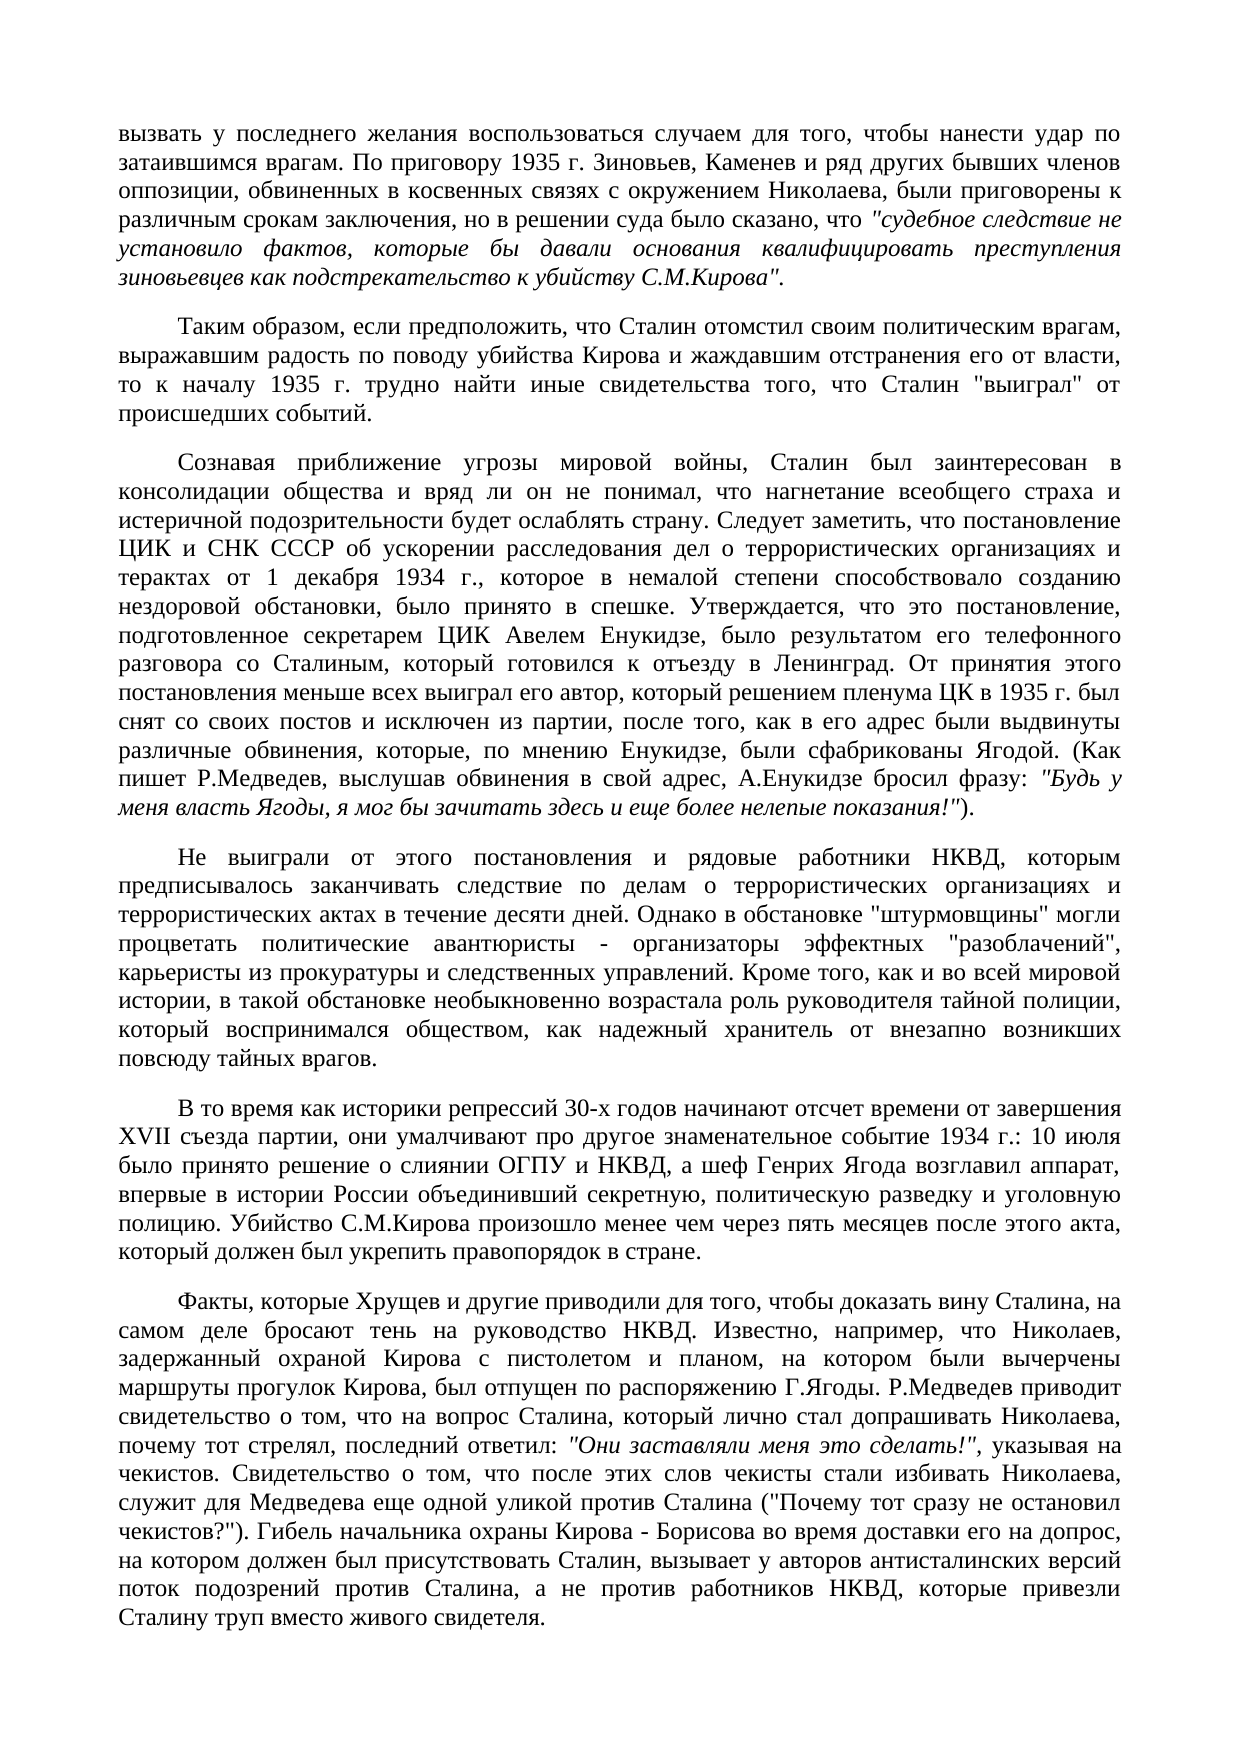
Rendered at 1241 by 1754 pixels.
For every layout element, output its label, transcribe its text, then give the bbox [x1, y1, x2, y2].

text Сознавая приближение угрозы мировой войны, Сталин был заинтересован в консолидации общества и вряд ли он не понимал, что нагнетание всеобщего страха и истеричной подозрительности будет ослаблять страну. Следует заметить, что постановление ЦИК и СНК СССР об ускорении расследования дел о террористических организациях и терактах от 1 декабря 1934 г., которое в немалой степени способствовало созданию нездоровой обстановки, было принято в спешке. Утверждается, что это постановление, подготовленное секретарем ЦИК Авелем Енукидзе, было результатом его телефонного разговора со Сталиным, который готовился к отъезду в Ленинград. От принятия этого постановления меньше всех выиграл его автор, который решением пленума ЦК в 1935 г. был снят со своих постов и исключен из партии, после того, как в его адрес были выдвинуты различные обвинения, которые, по мнению Енукидзе, были сфабрикованы Ягодой. (Как пишет Р.Медведев, выслушав обвинения в свой адрес, А.Енукидзе бросил фразу: "Будь у меня власть Ягоды, я мог бы зачитать здесь и еще более нелепые показания!"). [118, 447, 1122, 821]
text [118, 118, 1122, 291]
text Таким образом, если предположить, что Сталин отомстил своим политическим врагам, выражавшим радость по поводу убийства Кирова и жаждавшим отстранения его от власти, то к началу 1935 г. трудно найти иные свидетельства того, что Сталин "выиграл" от происшедших событий. [118, 311, 1122, 426]
text В то время как историки репрессий 30-х годов начинают отсчет времени от завершения XVII съезда партии, они умалчивают про другое знаменательное событие 1934 г.: 10 июля было принято решение о слиянии ОГПУ и НКВД, а шеф Генрих Ягода возглавил аппарат, впервые в истории России объединивший секретную, политическую разведку и уголовную полицию. Убийство С.М.Кирова произошло менее чем через пять месяцев после этого акта, который должен был укрепить правопорядок в стране. [118, 1093, 1122, 1265]
text Факты, которые Хрущев и другие приводили для того, чтобы доказать вину Сталина, на самом деле бросают тень на руководство НКВД. Известно, например, что Николаев, задержанный охраной Кирова с пистолетом и планом, на котором были вычерчены маршруты прогулок Кирова, был отпущен по распоряжению Г.Ягоды. Р.Медведев приводит свидетельство о том, что на вопрос Сталина, который лично стал допрашивать Николаева, почему тот стрелял, последний ответил: "Они заставляли меня это сделать!", указывая на чекистов. Свидетельство о том, что после этих слов чекисты стали избивать Николаева, служит для Медведева еще одной уликой против Сталина ("Почему тот сразу не остановил чекистов?"). Гибель начальника охраны Кирова - Борисова во время доставки его на допрос, на котором должен был присутствовать Сталин, вызывает у авторов антисталинских версий поток подозрений против Сталина, а не против работников НКВД, которые привезли Сталину труп вместо живого свидетеля. [118, 1286, 1122, 1631]
text Не выиграли от этого постановления и рядовые работники НКВД, которым предписывалось заканчивать следствие по делам о террористических организациях и террористических актах в течение десяти дней. Однако в обстановке "штурмовщины" могли процветать политические авантюристы - организаторы эффектных "разоблачений", карьеристы из прокуратуры и следственных управлений. Кроме того, как и во всей мировой истории, в такой обстановке необыкновенно возрастала роль руководителя тайной полиции, который воспринимался обществом, как надежный хранитель от внезапно возникших повсюду тайных врагов. [118, 842, 1122, 1072]
